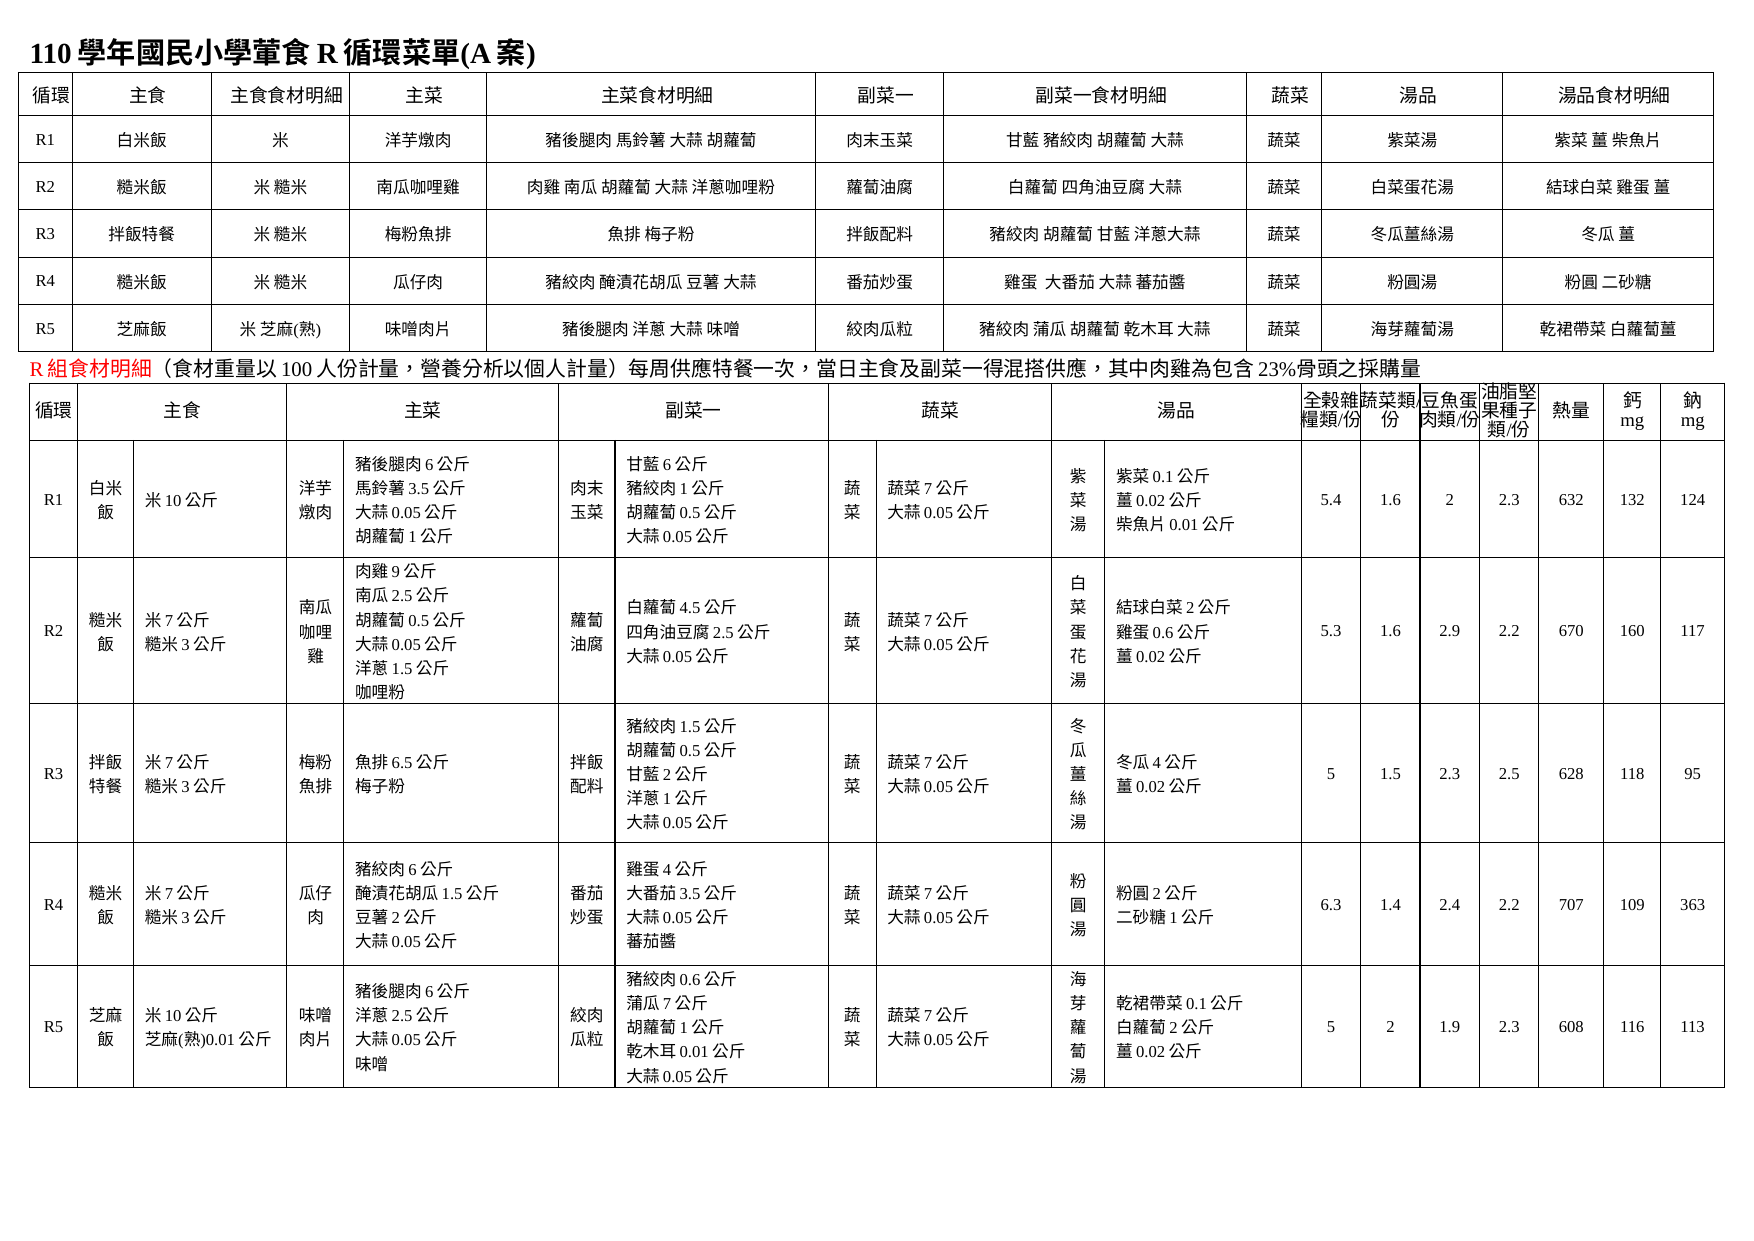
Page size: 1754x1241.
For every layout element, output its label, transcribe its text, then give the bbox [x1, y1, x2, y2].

table_cell 紫菜湯 [1052, 441, 1104, 557]
table_cell 肉末玉菜 [816, 116, 943, 162]
table_cell 瓜仔肉 [350, 258, 486, 304]
table_cell 梅粉魚排 [287, 704, 343, 842]
table_cell 2.5 [1480, 704, 1538, 842]
table_cell 米7公斤 糙米3公斤 [134, 704, 286, 842]
text R組食材明細（食材重量以100人份計量，營養分析以個人計量）每周供應特餐一次，當日主食及副菜一得混搭供應，其中肉雞為包含23%骨頭之採購量 [29, 352, 1724, 382]
table_cell 糙米飯 [78, 843, 133, 965]
table_cell 米 糙米 [212, 258, 349, 304]
table_header 湯品食材明細 [1503, 73, 1713, 115]
table_cell 洋芋燉肉 [350, 116, 486, 162]
table_cell 魚排 梅子粉 [487, 210, 815, 257]
table_cell 芝麻飯 [73, 305, 211, 351]
table_header 主食 [78, 384, 286, 440]
table_cell 5.4 [1302, 441, 1360, 557]
table_cell 紫菜湯 [1322, 116, 1502, 162]
table_cell R4 [30, 843, 77, 965]
table_cell 海芽蘿蔔湯 [1322, 305, 1502, 351]
table_cell R2 [30, 558, 77, 703]
table_cell R3 [19, 210, 72, 257]
table_header 熱量 [1539, 384, 1603, 440]
table_cell 冬瓜4公斤 薑0.02公斤 [1105, 704, 1301, 842]
table_cell 113 [1661, 966, 1724, 1087]
table_cell 豬絞肉0.6公斤 蒲瓜7公斤 胡蘿蔔1公斤 乾木耳0.01公斤 大蒜0.05公斤 [616, 966, 828, 1087]
table_cell 1.4 [1361, 843, 1419, 965]
table_cell 結球白菜2公斤 雞蛋0.6公斤 薑0.02公斤 [1105, 558, 1301, 703]
table_cell 糙米飯 [73, 163, 211, 209]
table_cell R3 [30, 704, 77, 842]
table_cell 豬後腿肉 洋蔥 大蒜 味噌 [487, 305, 815, 351]
table_cell 南瓜咖哩雞 [287, 558, 343, 703]
table_cell 蔬菜 [1247, 258, 1321, 304]
table_cell 拌飯配料 [559, 704, 614, 842]
table_cell 蔬菜 [1247, 210, 1321, 257]
table_cell 117 [1661, 558, 1724, 703]
table_cell 608 [1539, 966, 1603, 1087]
table_cell 味噌肉片 [350, 305, 486, 351]
table_cell 2.2 [1480, 558, 1538, 703]
table_cell 1.6 [1361, 441, 1419, 557]
table_cell 蔬菜 [1247, 163, 1321, 209]
table_cell 白蘿蔔4.5公斤 四角油豆腐2.5公斤 大蒜0.05公斤 [616, 558, 828, 703]
table_cell 豬絞肉6公斤 醃漬花胡瓜1.5公斤 豆薯2公斤 大蒜0.05公斤 [344, 843, 558, 965]
table_cell 糙米飯 [73, 258, 211, 304]
table_cell 肉雞 南瓜 胡蘿蔔 大蒜 洋蔥咖哩粉 [487, 163, 815, 209]
table_cell 蘿蔔油腐 [559, 558, 614, 703]
table_cell 蔬菜 [829, 558, 876, 703]
table_header 蔬菜 [829, 384, 1051, 440]
table_cell 洋芋燉肉 [287, 441, 343, 557]
table_cell 雞蛋 大番茄 大蒜 蕃茄醬 [944, 258, 1246, 304]
table_cell 2.3 [1480, 966, 1538, 1087]
table_header 副菜一食材明細 [944, 73, 1246, 115]
table_cell R5 [30, 966, 77, 1087]
table_header 主菜 [350, 73, 486, 115]
table_cell 2.4 [1421, 843, 1479, 965]
table_cell 160 [1604, 558, 1660, 703]
table_cell 白蘿蔔 四角油豆腐 大蒜 [944, 163, 1246, 209]
table_cell 粉圓2公斤 二砂糖1公斤 [1105, 843, 1301, 965]
table_cell 米10公斤 芝麻(熟)0.01公斤 [134, 966, 286, 1087]
table_cell 2.2 [1480, 843, 1538, 965]
table_cell 米7公斤 糙米3公斤 [134, 558, 286, 703]
text 110學年國民小學葷食R循環菜單(A案) [29, 29, 1724, 72]
table_cell 707 [1539, 843, 1603, 965]
table_cell 1.9 [1421, 966, 1479, 1087]
table_cell 肉雞9公斤 南瓜2.5公斤 胡蘿蔔0.5公斤 大蒜0.05公斤 洋蔥1.5公斤 咖哩粉 [344, 558, 558, 703]
table_cell 肉末玉菜 [559, 441, 614, 557]
table_header 主食 [73, 73, 211, 115]
table_cell 363 [1661, 843, 1724, 965]
table_cell 絞肉瓜粒 [816, 305, 943, 351]
table_header 副菜一 [559, 384, 828, 440]
table_cell 蔬菜7公斤 大蒜0.05公斤 [877, 441, 1051, 557]
table_cell 116 [1604, 966, 1660, 1087]
table_cell 味噌肉片 [287, 966, 343, 1087]
table_cell 乾裙帶菜 白蘿蔔薑 [1503, 305, 1713, 351]
table_cell 粉圓 二砂糖 [1503, 258, 1713, 304]
table_header 全榖雜糧類/份 [1302, 384, 1360, 440]
table_cell 95 [1661, 704, 1724, 842]
table_cell 2.3 [1421, 704, 1479, 842]
table_cell 豬絞肉 胡蘿蔔 甘藍 洋蔥大蒜 [944, 210, 1246, 257]
table_cell 蔬菜 [829, 441, 876, 557]
table_cell 糙米飯 [78, 558, 133, 703]
table_header 鈉 mg [1661, 384, 1724, 440]
table_header 主菜 [287, 384, 558, 440]
table_cell 瓜仔肉 [287, 843, 343, 965]
table_cell 冬瓜薑絲湯 [1052, 704, 1104, 842]
table_header 循環 [30, 384, 77, 440]
table_cell 魚排6.5公斤 梅子粉 [344, 704, 558, 842]
table_cell 632 [1539, 441, 1603, 557]
table_cell 6.3 [1302, 843, 1360, 965]
table_cell 拌飯特餐 [78, 704, 133, 842]
table_cell 5.3 [1302, 558, 1360, 703]
table_header 蔬菜類/份 [1361, 384, 1419, 440]
table_cell 米 糙米 [212, 210, 349, 257]
table_header 湯品 [1052, 384, 1301, 440]
table_cell 米10公斤 [134, 441, 286, 557]
table_cell 670 [1539, 558, 1603, 703]
table_cell 南瓜咖哩雞 [350, 163, 486, 209]
table_cell 1.5 [1361, 704, 1419, 842]
table_cell 132 [1604, 441, 1660, 557]
table_cell 蔬菜 [829, 704, 876, 842]
table_cell 蘿蔔油腐 [816, 163, 943, 209]
table_header 湯品 [1322, 73, 1502, 115]
table_cell 2 [1421, 441, 1479, 557]
table_cell 白菜蛋花湯 [1322, 163, 1502, 209]
table_header 副菜一 [816, 73, 943, 115]
table_cell R4 [19, 258, 72, 304]
table_header 蔬菜 [1247, 73, 1321, 115]
table_header 循環 [19, 73, 72, 115]
table_cell R2 [19, 163, 72, 209]
table_cell 冬瓜 薑 [1503, 210, 1713, 257]
table_cell 蔬菜 [1247, 305, 1321, 351]
table_cell 1.6 [1361, 558, 1419, 703]
table_header 鈣 mg [1604, 384, 1660, 440]
table_header 豆魚蛋肉類/份 [1421, 384, 1479, 440]
table_cell 109 [1604, 843, 1660, 965]
table_cell 5 [1302, 704, 1360, 842]
table_cell 甘藍 豬絞肉 胡蘿蔔 大蒜 [944, 116, 1246, 162]
table_cell 蔬菜7公斤 大蒜0.05公斤 [877, 966, 1051, 1087]
table_cell 粉圓湯 [1322, 258, 1502, 304]
table_cell 結球白菜 雞蛋 薑 [1503, 163, 1713, 209]
table_cell 豬後腿肉6公斤 馬鈴薯3.5公斤 大蒜0.05公斤 胡蘿蔔1公斤 [344, 441, 558, 557]
table_cell 628 [1539, 704, 1603, 842]
table_cell 紫菜 薑 柴魚片 [1503, 116, 1713, 162]
table_cell 118 [1604, 704, 1660, 842]
table_cell 2 [1361, 966, 1419, 1087]
table_cell 拌飯特餐 [73, 210, 211, 257]
table_cell 豬絞肉1.5公斤 胡蘿蔔0.5公斤 甘藍2公斤 洋蔥1公斤 大蒜0.05公斤 [616, 704, 828, 842]
table_cell 124 [1661, 441, 1724, 557]
table_cell 海芽蘿蔔湯 [1052, 966, 1104, 1087]
table_cell 粉圓湯 [1052, 843, 1104, 965]
table_cell 豬後腿肉 馬鈴薯 大蒜 胡蘿蔔 [487, 116, 815, 162]
table_cell 蔬菜7公斤 大蒜0.05公斤 [877, 558, 1051, 703]
table_cell 番茄炒蛋 [559, 843, 614, 965]
table_cell 米 芝麻(熟) [212, 305, 349, 351]
table_cell 白米飯 [73, 116, 211, 162]
table_cell 番茄炒蛋 [816, 258, 943, 304]
table_cell 甘藍6公斤 豬絞肉1公斤 胡蘿蔔0.5公斤 大蒜0.05公斤 [616, 441, 828, 557]
table_header 主食食材明細 [212, 73, 349, 115]
table_cell 白米飯 [78, 441, 133, 557]
table_cell 蔬菜 [1247, 116, 1321, 162]
table_cell R1 [19, 116, 72, 162]
table_cell 蔬菜7公斤 大蒜0.05公斤 [877, 843, 1051, 965]
table_cell 絞肉瓜粒 [559, 966, 614, 1087]
table_cell 蔬菜 [829, 966, 876, 1087]
table_cell 雞蛋4公斤 大番茄3.5公斤 大蒜0.05公斤 蕃茄醬 [616, 843, 828, 965]
table_cell 米 [212, 116, 349, 162]
table_cell 白菜蛋花湯 [1052, 558, 1104, 703]
table_cell 芝麻飯 [78, 966, 133, 1087]
table_cell 豬絞肉 蒲瓜 胡蘿蔔 乾木耳 大蒜 [944, 305, 1246, 351]
table_cell 豬後腿肉6公斤 洋蔥2.5公斤 大蒜0.05公斤 味噌 [344, 966, 558, 1087]
table_cell R5 [19, 305, 72, 351]
table_cell 紫菜0.1公斤 薑0.02公斤 柴魚片0.01公斤 [1105, 441, 1301, 557]
table_cell R1 [30, 441, 77, 557]
table_cell 乾裙帶菜0.1公斤 白蘿蔔2公斤 薑0.02公斤 [1105, 966, 1301, 1087]
table_cell 米7公斤 糙米3公斤 [134, 843, 286, 965]
table_header 油脂堅果種子類/份 [1480, 384, 1538, 440]
table_header 主菜食材明細 [487, 73, 815, 115]
table_cell 冬瓜薑絲湯 [1322, 210, 1502, 257]
table_cell 2.3 [1480, 441, 1538, 557]
table_cell 蔬菜 [829, 843, 876, 965]
table_cell 梅粉魚排 [350, 210, 486, 257]
table_cell 拌飯配料 [816, 210, 943, 257]
table_cell 2.9 [1421, 558, 1479, 703]
table_cell 豬絞肉 醃漬花胡瓜 豆薯 大蒜 [487, 258, 815, 304]
table_cell 米 糙米 [212, 163, 349, 209]
table_cell 5 [1302, 966, 1360, 1087]
table_cell 蔬菜7公斤 大蒜0.05公斤 [877, 704, 1051, 842]
